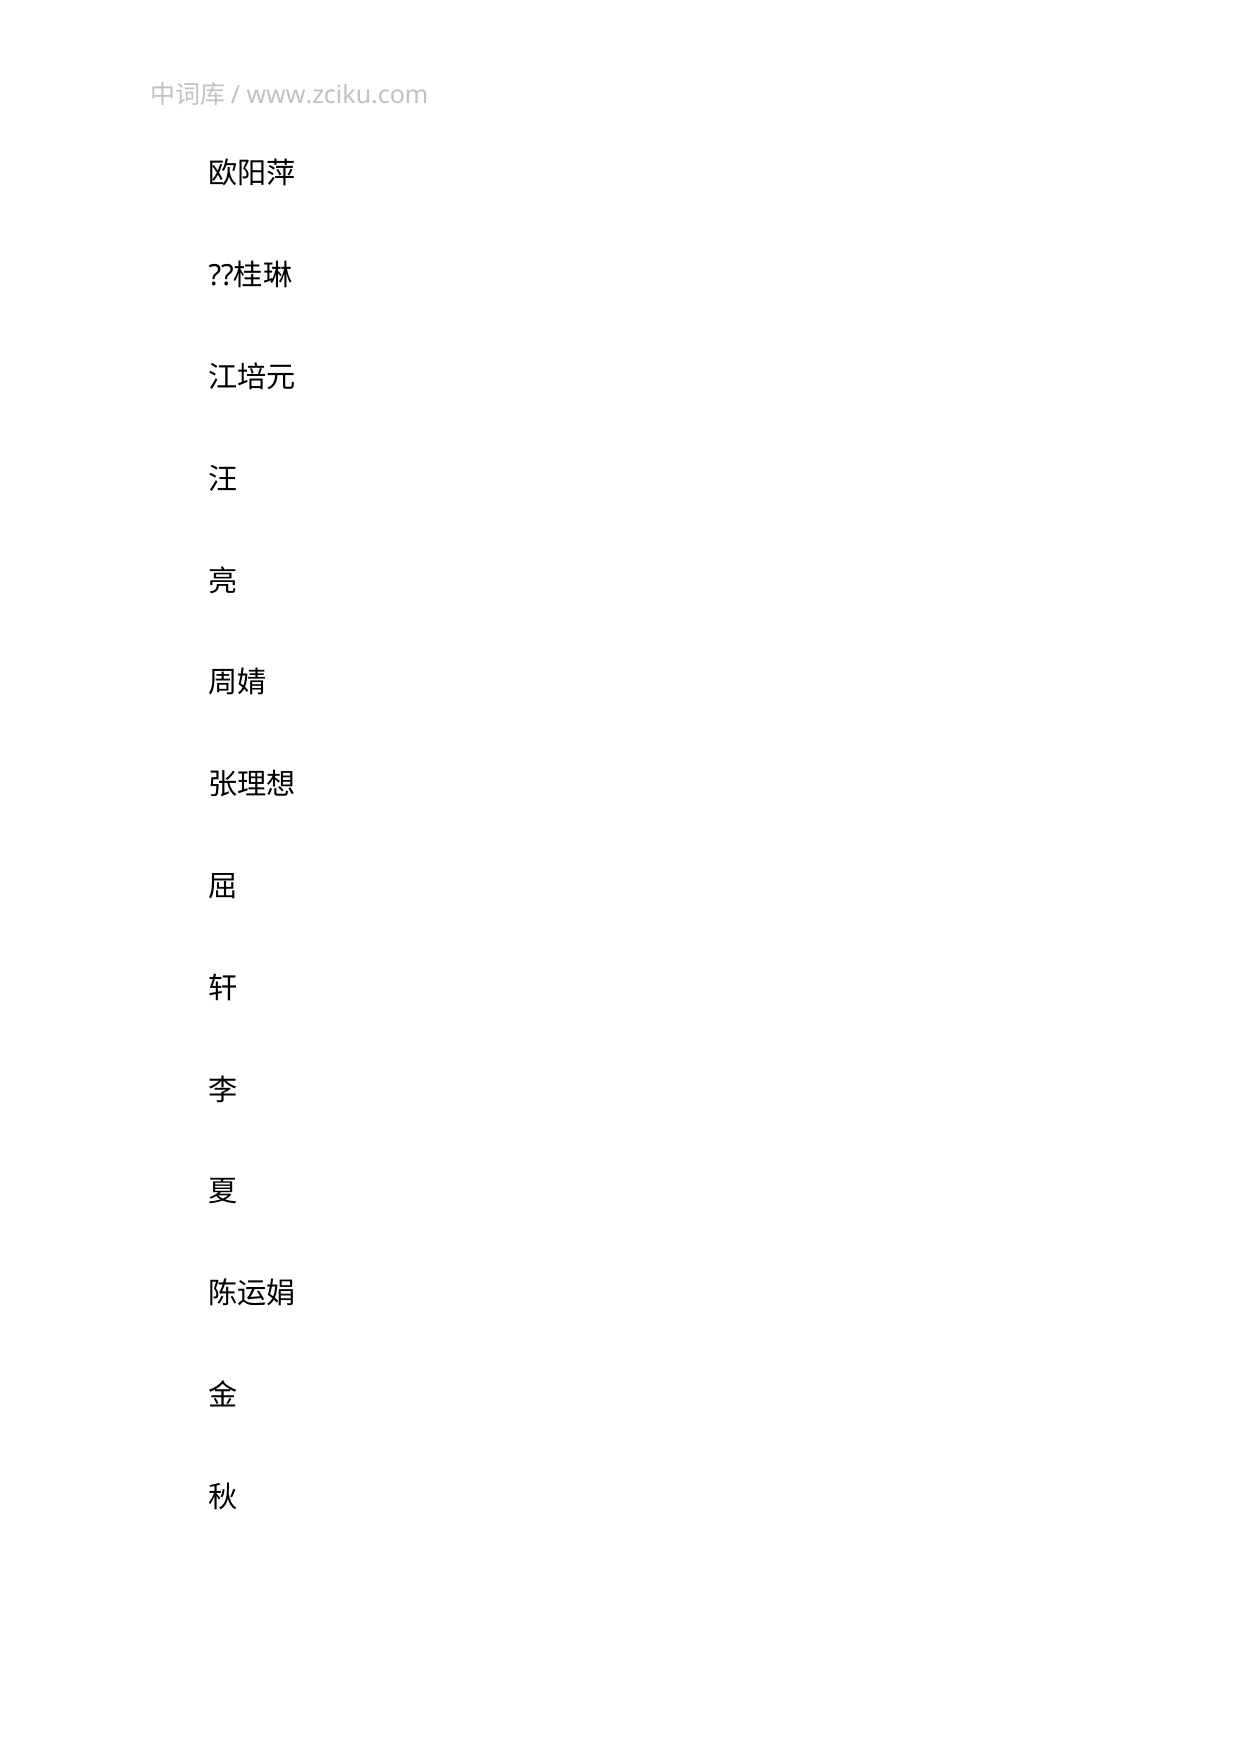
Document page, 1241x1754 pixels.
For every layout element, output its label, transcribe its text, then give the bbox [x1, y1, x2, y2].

text 金 [150, 1371, 1090, 1414]
text 周婧 [150, 659, 1090, 701]
text 汪 [150, 456, 1090, 498]
text 江培元 [150, 354, 1090, 396]
text 秋 [150, 1473, 1090, 1516]
text 轩 [150, 964, 1090, 1007]
text 欧阳萍 [150, 150, 1090, 192]
text 屈 [150, 863, 1090, 905]
text 张理想 [150, 761, 1090, 803]
text 陈运娟 [150, 1270, 1090, 1312]
text ??桂琳 [150, 252, 1090, 294]
text 亮 [150, 557, 1090, 599]
text 夏 [150, 1168, 1090, 1210]
text 李 [150, 1066, 1090, 1108]
